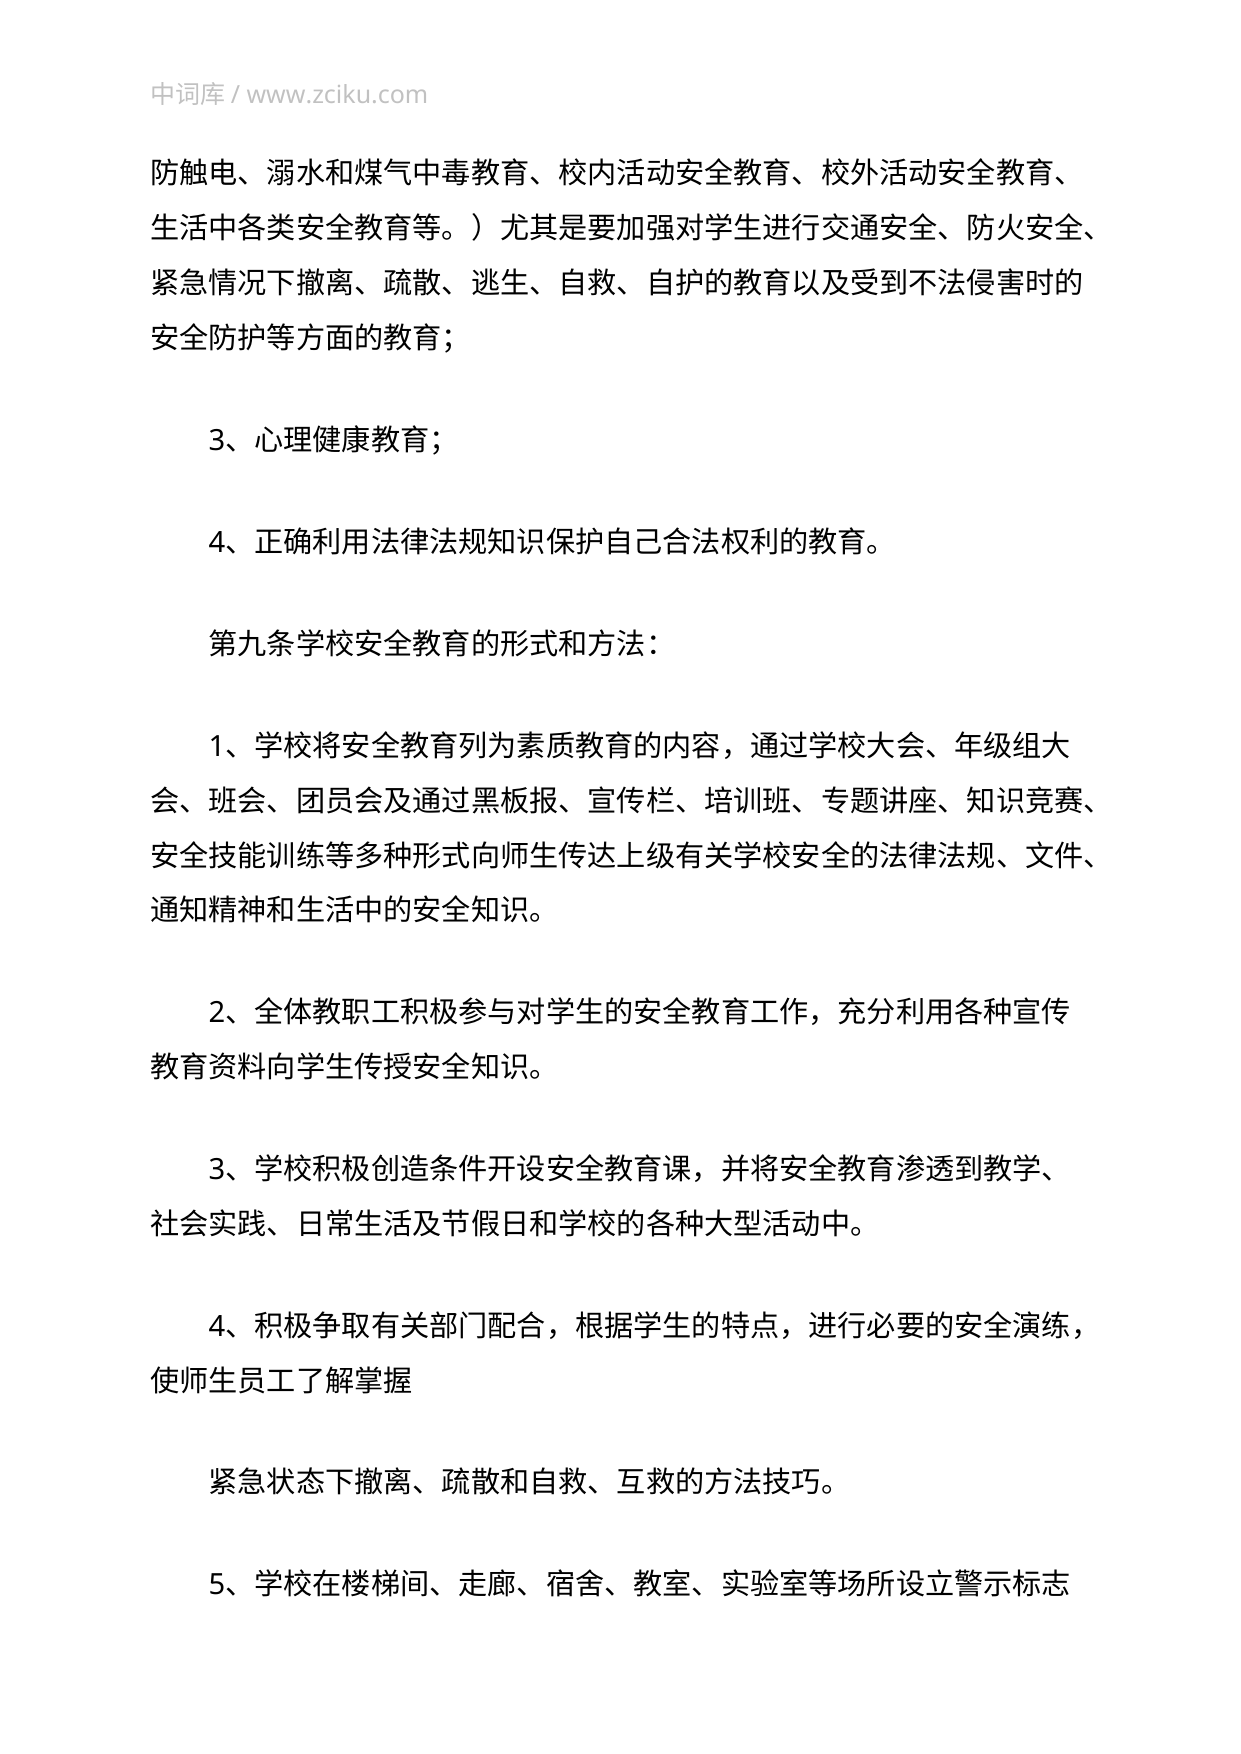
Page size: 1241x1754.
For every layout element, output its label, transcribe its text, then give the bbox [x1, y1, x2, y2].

text 4、正确利用法律法规知识保护自己合法权利的教育。 [150, 518, 1090, 561]
text 紧急状态下撤离、疏散和自救、互救的方法技巧。 [150, 1459, 1090, 1501]
text 1、学校将安全教育列为素质教育的内容，通过学校大会、年级组大会、班会、团员会及通过黑板报、宣传栏、培训班、专题讲座、知识竞赛、安全技能训练等多种形式向师生传达上级有关学校安全的法律法规、文件、通知精神和生活中的安全知识。 [150, 722, 1090, 929]
text 4、积极争取有关部门配合，根据学生的特点，进行必要的安全演练，使师生员工了解掌握 [150, 1302, 1090, 1399]
text 3、学校积极创造条件开设安全教育课，并将安全教育渗透到教学、社会实践、日常生活及节假日和学校的各种大型活动中。 [150, 1146, 1090, 1243]
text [150, 1561, 1090, 1603]
text 第九条学校安全教育的形式和方法： [150, 620, 1090, 663]
text 2、全体教职工积极参与对学生的安全教育工作，充分利用各种宣传教育资料向学生传授安全知识。 [150, 989, 1090, 1086]
text 3、心理健康教育； [150, 416, 1090, 459]
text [150, 150, 1090, 357]
